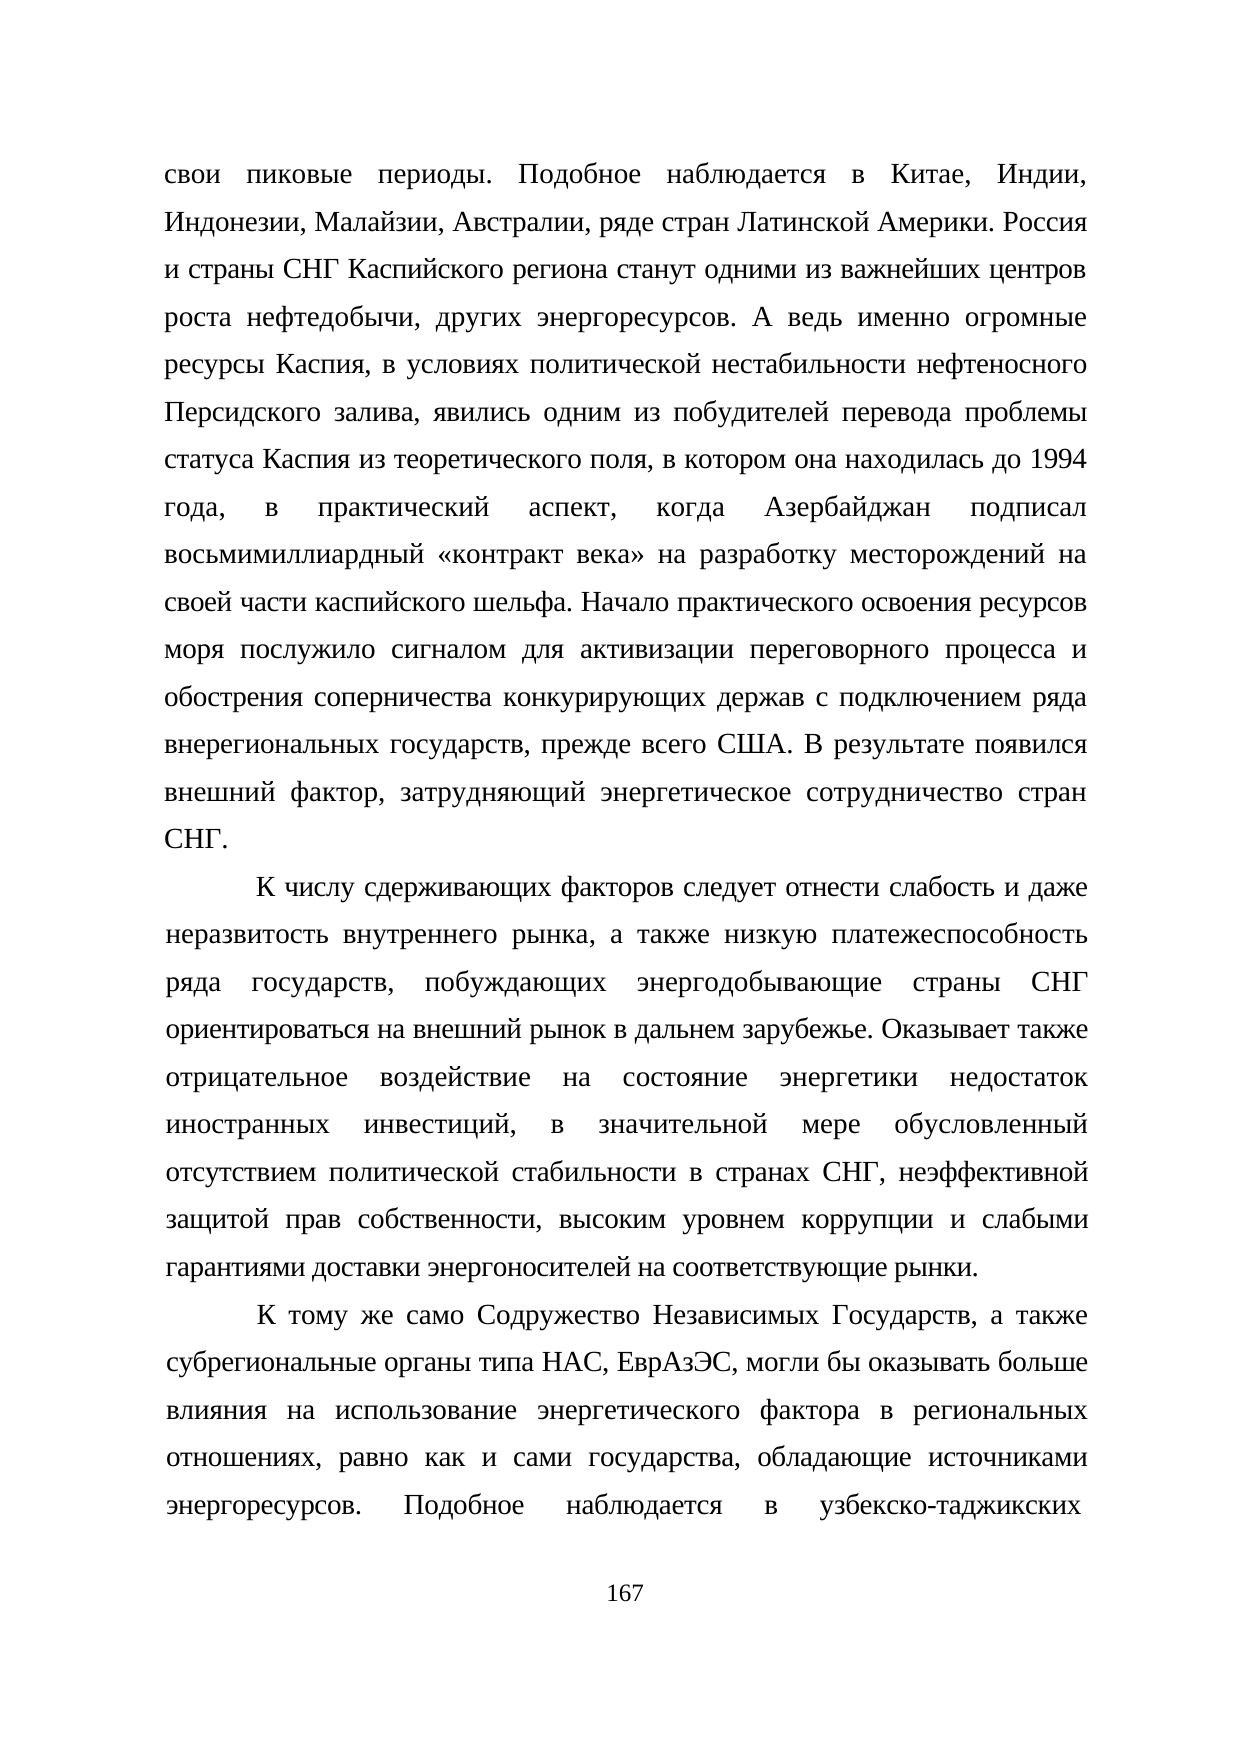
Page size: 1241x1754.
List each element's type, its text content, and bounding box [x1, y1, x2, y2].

text 167 [164, 1578, 1086, 1607]
text свои пиковые периоды. Подобное наблюдается в Китае, Индии, Индонезии, Малайзии, Австралии, ряде стран Латинской Америки. Россия и страны СНГ Каспийского региона станут одними из важнейших центров роста нефтедобычи, других энергоресурсов. А ведь именно огромные ресурсы Каспия, в условиях политической нестабильности нефтеносного Персидского залива, явились одним из побудителей перевода проблемы статуса Каспия из теоретического поля, в котором она находилась до 1994 года, в практический аспект, когда Азербайджан подписал восьмимиллиардный «контракт века» на разработку месторождений на своей части каспийского шельфа. Начало практического освоения ресурсов моря послужило сигналом для активизации переговорного процесса и обострения соперничества конкурирующих держав с подключением ряда внерегиональных государств, прежде всего США. В результате появился внешний фактор, затрудняющий энергетическое сотрудничество стран СНГ. [164, 146, 1087, 858]
text К числу сдерживающих факторов следует отнести слабость и даже неразвитость внутреннего рынка, а также низкую платежеспособность ряда государств, побуждающих энергодобывающие страны СНГ ориентироваться на внешний рынок в дальнем зарубежье. Оказывает также отрицательное воздействие на состояние энергетики недостаток иностранных инвестиций, в значительной мере обусловленный отсутствием политической стабильности в странах СНГ, неэффективной защитой прав собственности, высоким уровнем коррупции и слабыми гарантиями доставки энергоносителей на соответствующие рынки. [165, 858, 1089, 1286]
text К тому же само Содружество Независимых Государств, а также субрегиональные органы типа НАС, ЕврАзЭС, могли бы оказывать больше влияния на использование энергетического фактора в региональных отношениях, равно как и сами государства, обладающие источниками энергоресурсов. Подобное наблюдается в узбекско-таджикских [166, 1286, 1088, 1524]
